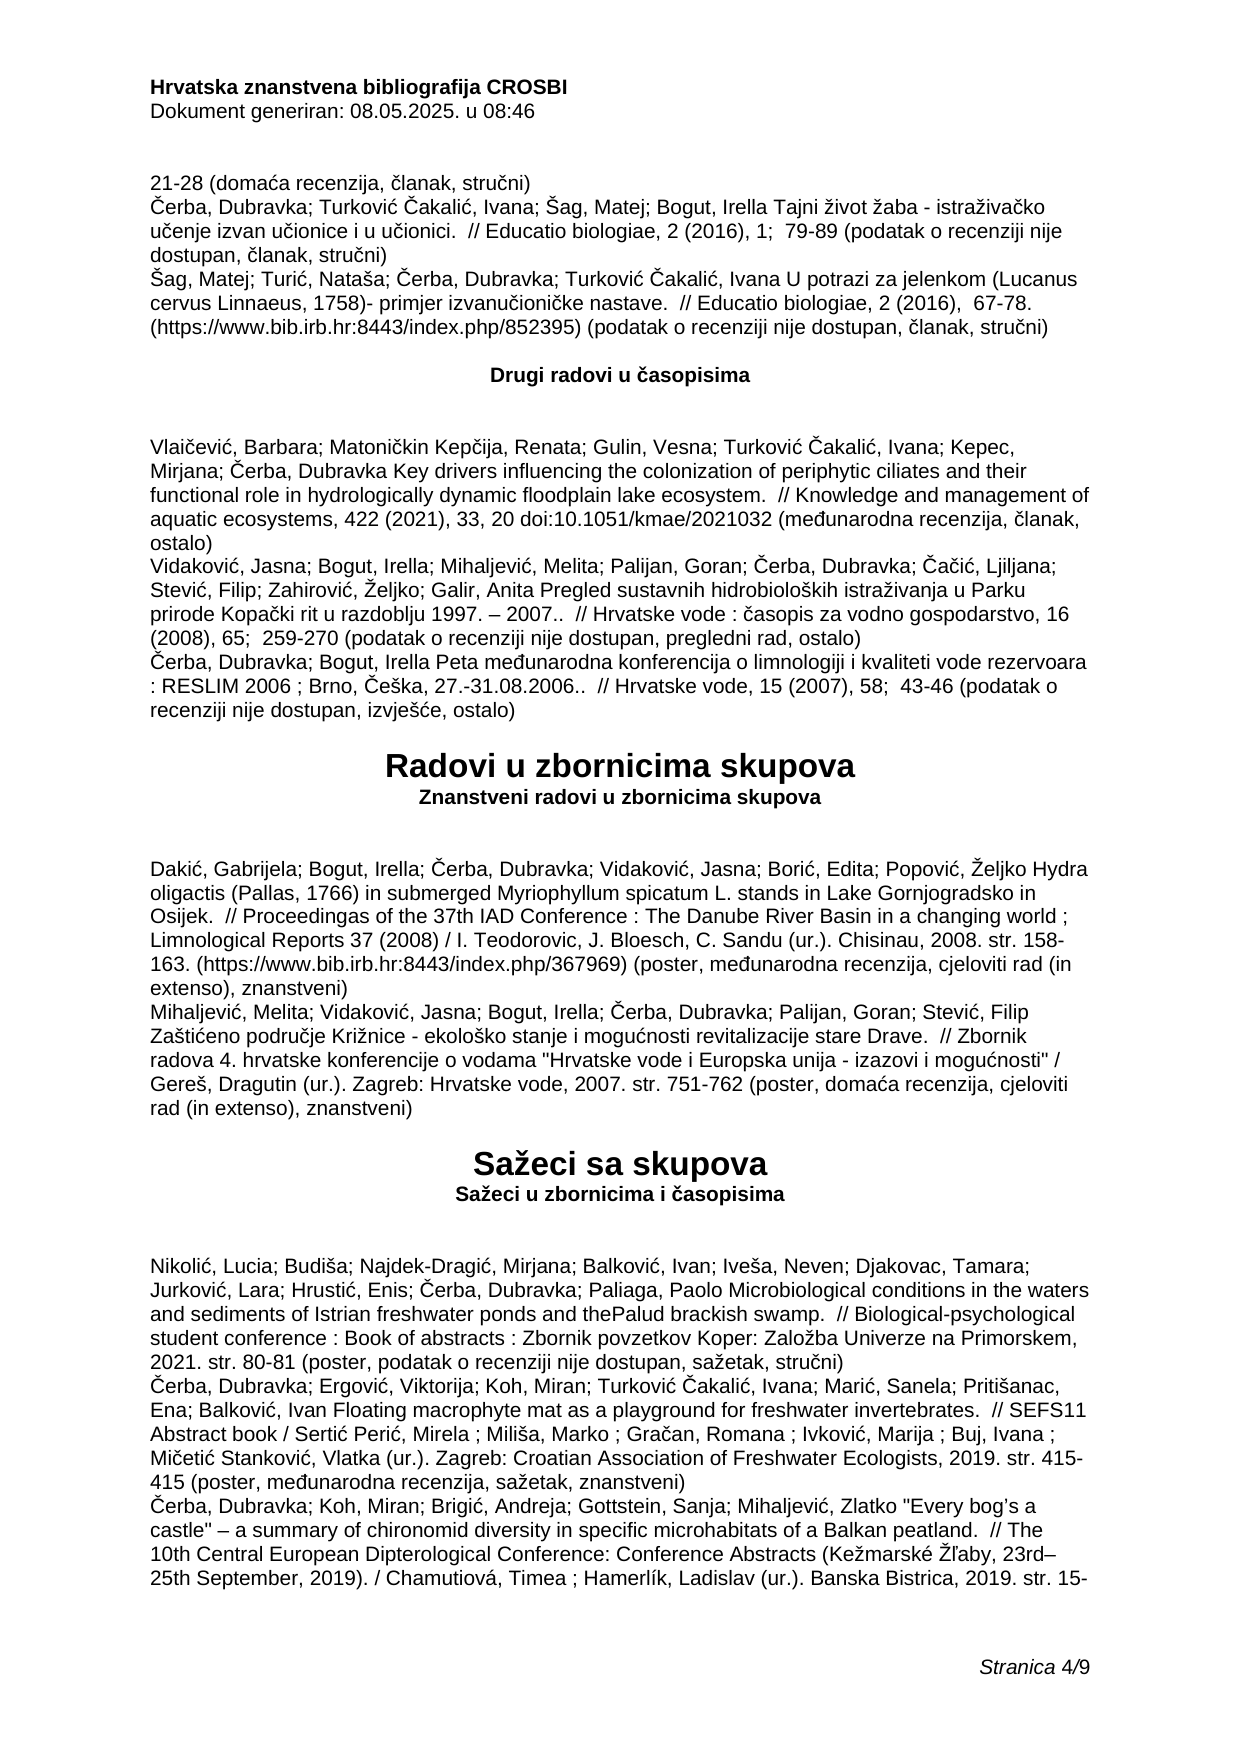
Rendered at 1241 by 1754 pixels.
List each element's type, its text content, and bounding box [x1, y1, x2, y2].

text Čerba, Dubravka; Turković Čakalić, Ivana; Šag, Matej; Bogut, Irella [150, 195, 1090, 267]
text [150, 171, 1090, 195]
subtitle Radovi u zbornicima skupova [150, 746, 1090, 784]
text Čerba, Dubravka; Ergović, Viktorija; Koh, Miran; Turković Čakalić, Ivana; Marić, Sanela; Pritišanac, Ena; Balković, Ivan [150, 1374, 1090, 1494]
text Mihaljević, Melita; Vidaković, Jasna; Bogut, Irella; Čerba, Dubravka; Palijan, Goran; Stević, Filip [150, 1000, 1090, 1120]
text Nikolić, Lucia; Budiša; Najdek-Dragić, Mirjana; Balković, Ivan; Iveša, Neven; Djakovac, Tamara; Jurković, Lara; Hrustić, Enis; Čerba, Dubravka; Paliaga, Paolo [150, 1254, 1090, 1374]
text Vlaičević, Barbara; Matoničkin Kepčija, Renata; Gulin, Vesna; Turković Čakalić, Ivana; Kepec, Mirjana; Čerba, Dubravka [150, 434, 1090, 554]
text Vidaković, Jasna; Bogut, Irella; Mihaljević, Melita; Palijan, Goran; Čerba, Dubravka; Čačić, Ljiljana; Stević, Filip; Zahirović, Željko; Galir, Anita [150, 554, 1090, 650]
subtitle Drugi radovi u časopisima [150, 363, 1090, 387]
text Šag, Matej; Turić, Nataša; Čerba, Dubravka; Turković Čakalić, Ivana [150, 267, 1090, 339]
subtitle Sažeci sa skupova [150, 1144, 1090, 1182]
text Čerba, Dubravka; Bogut, Irella [150, 650, 1090, 722]
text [150, 1494, 1090, 1589]
text Dakić, Gabrijela; Bogut, Irella; Čerba, Dubravka; Vidaković, Jasna; Borić, Edita; Popović, Željko [150, 856, 1090, 1000]
subtitle Znanstveni radovi u zbornicima skupova [150, 784, 1090, 808]
subtitle Sažeci u zbornicima i časopisima [150, 1182, 1090, 1206]
